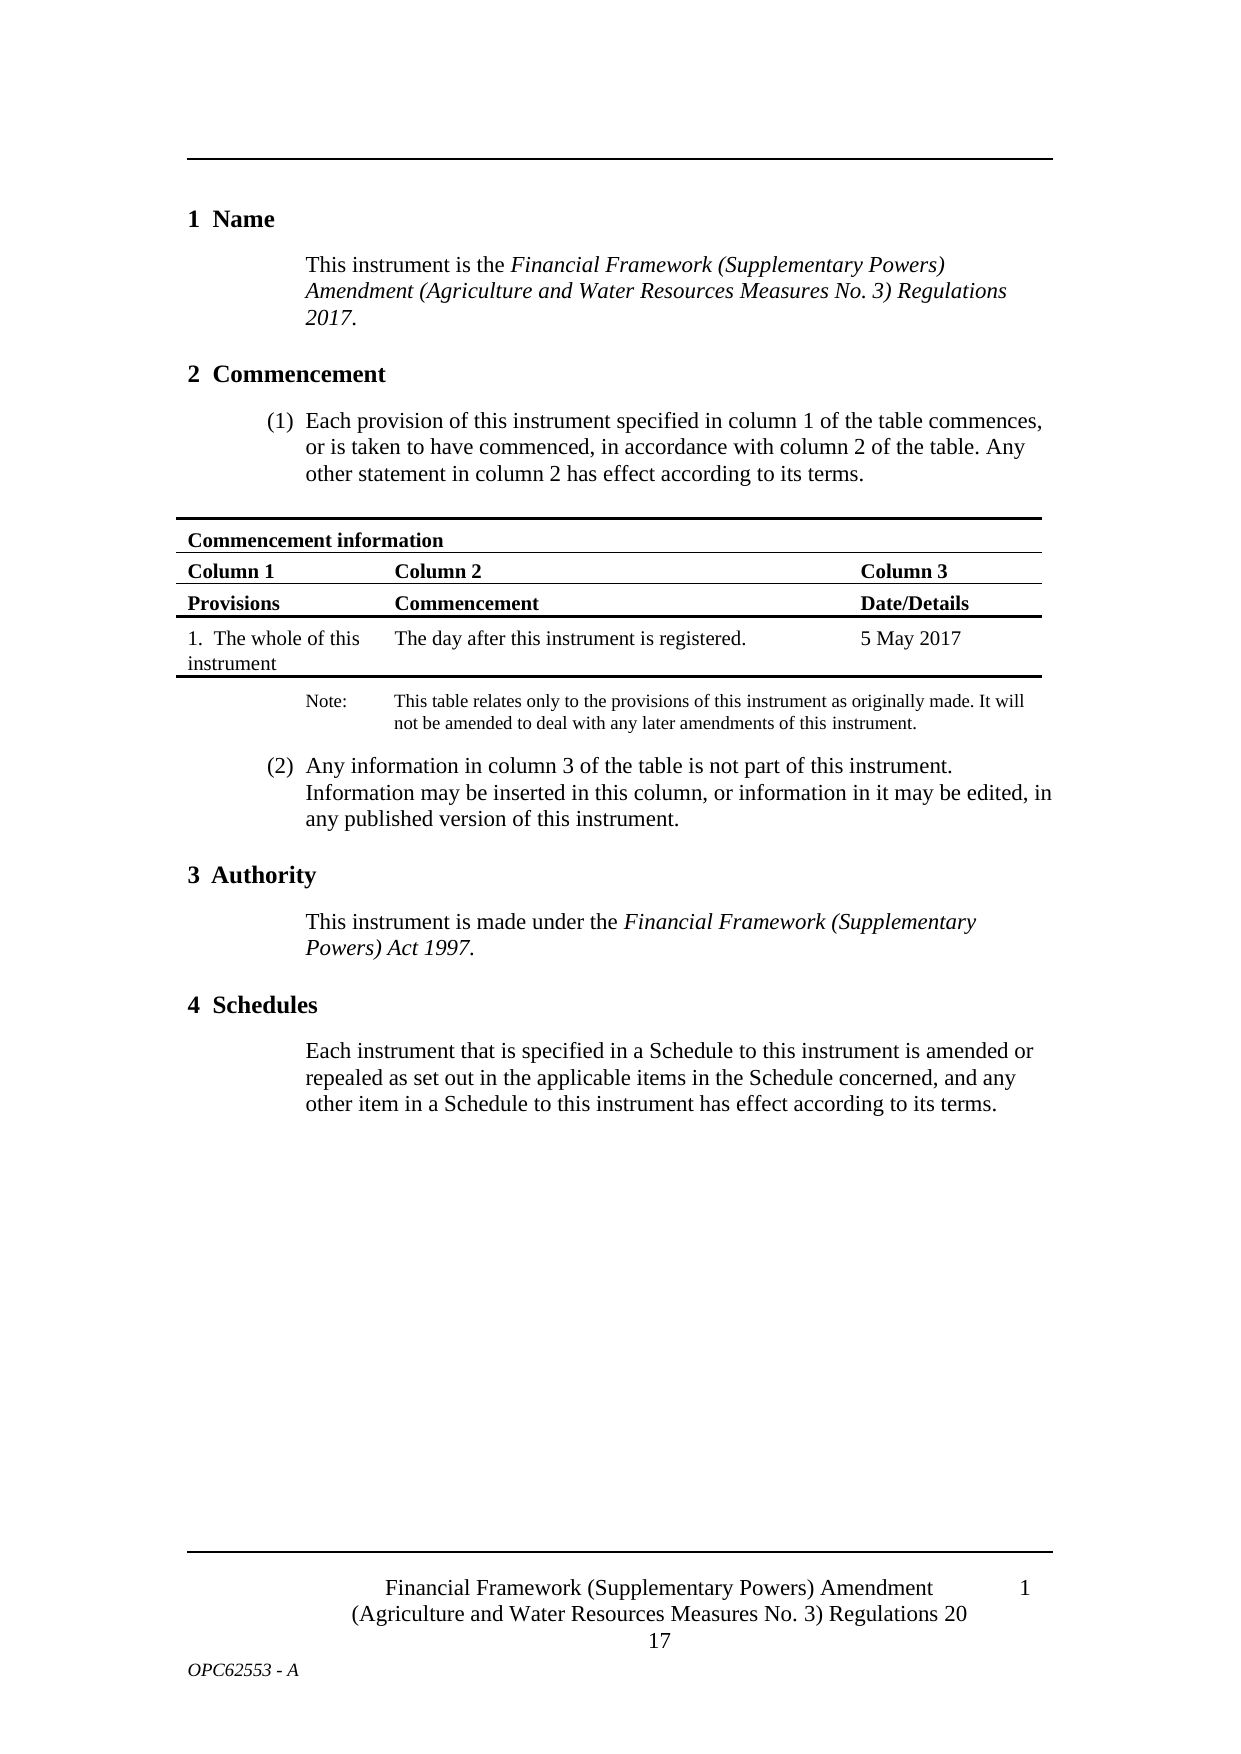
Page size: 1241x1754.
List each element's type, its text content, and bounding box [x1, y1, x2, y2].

text Each instrument that is specified in a Schedule to this instrument is amended or repealed as set out in the applicable items in the Schedule concerned, and any other item in a Schedule to this instrument has effect according to its terms. [187, 1037, 1053, 1116]
table_cell Date/Details [849, 584, 1042, 615]
table_cell 1. The whole of this instrument [176, 618, 383, 674]
table_header Commencement information [176, 520, 1042, 552]
table_cell Provisions [176, 584, 383, 615]
table_cell The day after this instrument is registered. [383, 618, 849, 674]
text This instrument is made under the Financial Framework (Supplementary Powers) Act 1997. [187, 908, 1053, 961]
text This instrument is the Financial Framework (Supplementary Powers) Amendment (Agriculture and Water Resources Measures No. 3) Regulations 2017. [187, 251, 1053, 330]
text Note: This table relates only to the provisions of this instrument as originally made. It will not be amended to deal with any later amendments of this instrument. [305, 690, 1053, 733]
text 4 Schedules [187, 990, 1053, 1018]
table_cell Column 1 [176, 553, 383, 583]
text (1) Each provision of this instrument specified in column 1 of the table commences, or is taken to have commenced, in accordance with column 2 of the table. Any other statement in column 2 has effect according to its terms. [187, 407, 1053, 486]
table_cell Commencement [383, 584, 849, 615]
text 3 Authority [187, 860, 1053, 889]
text 2 Commencement [187, 359, 1053, 388]
table_cell Column 3 [849, 553, 1042, 583]
table_cell 5 May 2017 [849, 618, 1042, 674]
table_cell Column 2 [383, 553, 849, 583]
text 1 Name [187, 204, 1053, 232]
text (2) Any information in column 3 of the table is not part of this instrument. Information may be inserted in this column, or information in it may be edited, in any published version of this instrument. [187, 752, 1053, 831]
